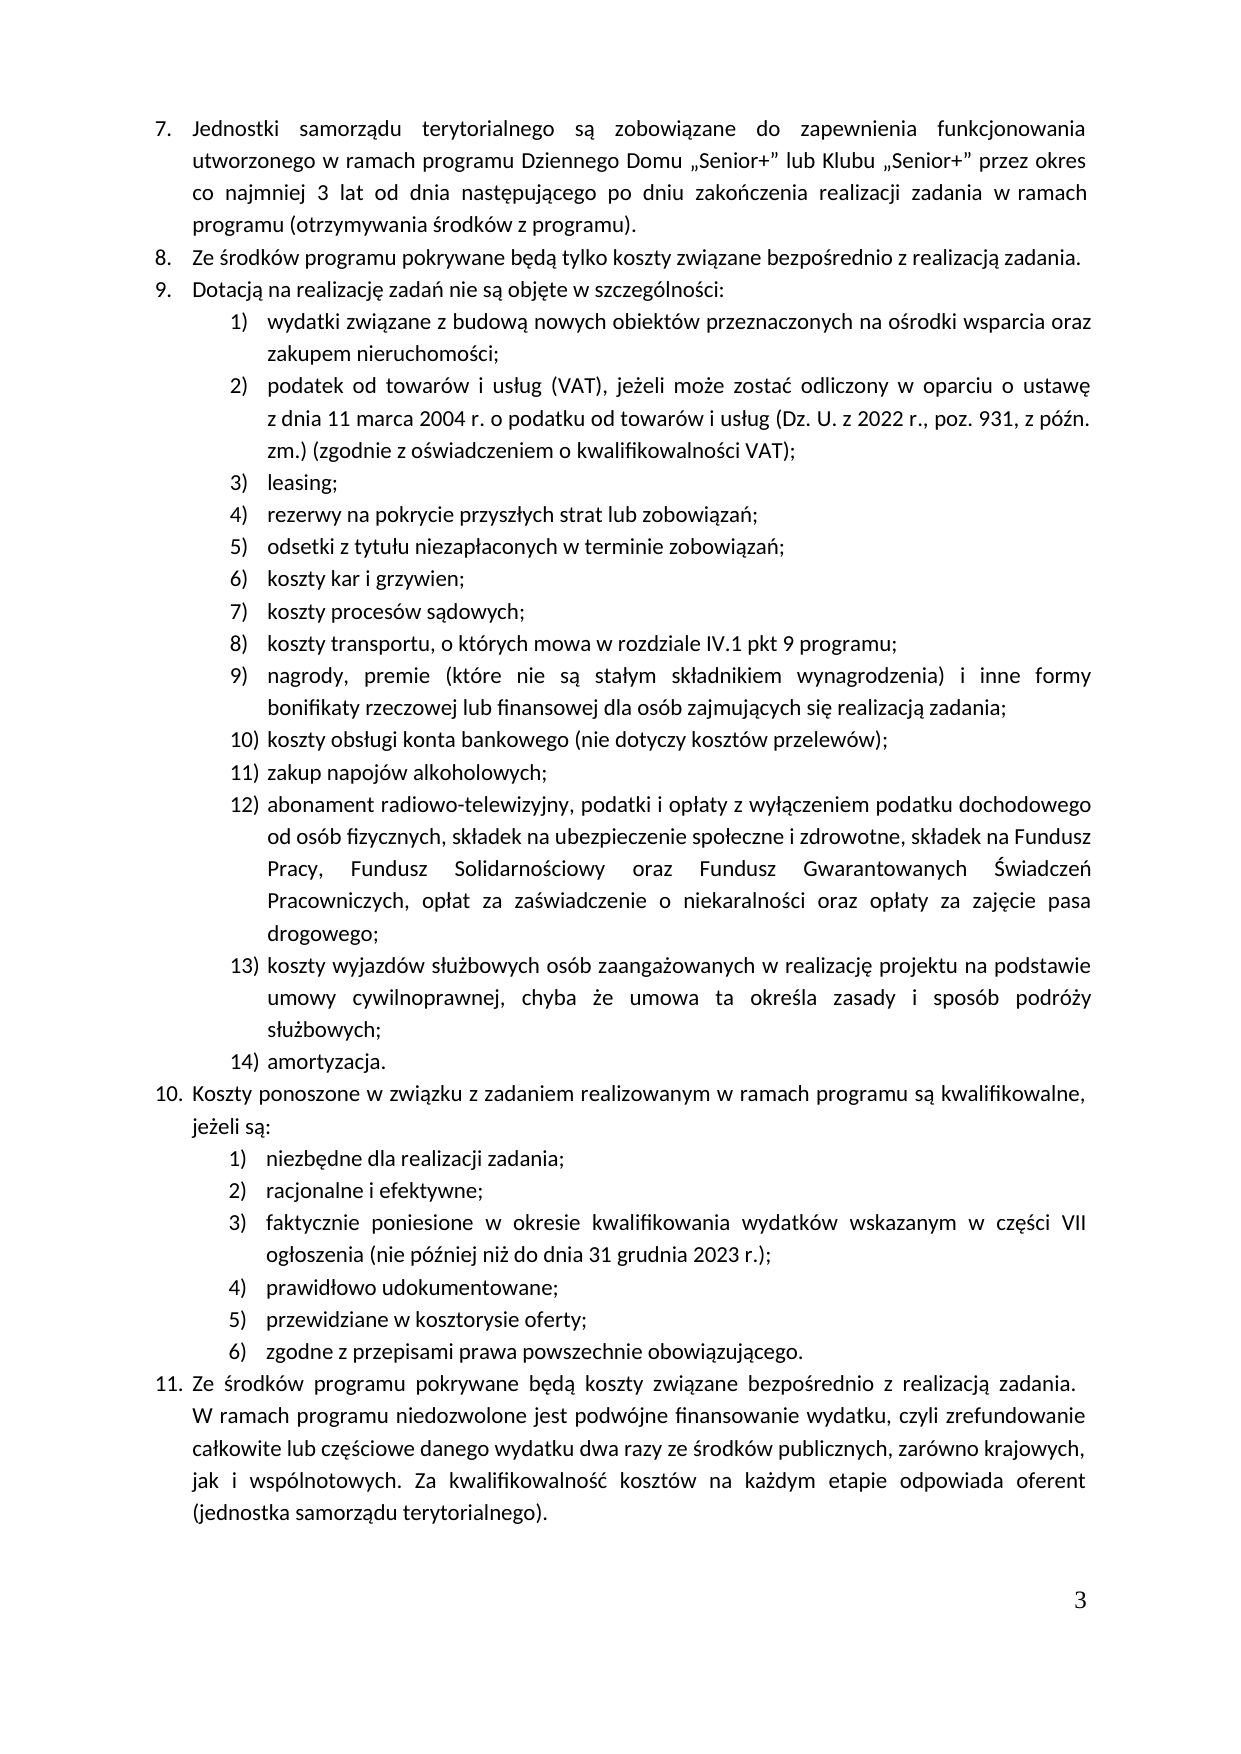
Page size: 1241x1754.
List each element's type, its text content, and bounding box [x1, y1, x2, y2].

list Ze środków programu pokrywane będą koszty związane bezpośrednio z realizacją zadania. W ramach programu niedozwolone jest podwójne finansowanie wydatku, czyli zrefundowanie całkowite lub częściowe danego wydatku dwa razy ze środków publicznych, zarówno krajowych, jak i wspólnotowych. Za kwalifikowalność kosztów na każdym etapie odpowiada oferent (jednostka samorządu terytorialnego). [154, 1369, 1087, 1526]
list abonament radiowo-telewizyjny, podatki i opłaty z wyłączeniem podatku dochodowego od osób fizycznych, składek na ubezpieczenie społeczne i zdrowotne, składek na Fundusz Pracy, Fundusz Solidarnościowy oraz Fundusz Gwarantowanych Świadczeń Pracowniczych, opłat za zaświadczenie o niekaralności oraz opłaty za zajęcie pasa drogowego; [229, 790, 1093, 947]
list niezbędne dla realizacji zadania; [228, 1144, 1087, 1172]
list Jednostki samorządu terytorialnego są zobowiązane do zapewnienia funkcjonowania utworzonego w ramach programu Dziennego Domu „Senior+” lub Klubu „Senior+” przez okres co najmniej 3 lat od dnia następującego po dniu zakończenia realizacji zadania w ramach programu (otrzymywania środków z programu). [154, 114, 1087, 238]
list nagrody, premie (które nie są stałym składnikiem wynagrodzenia) i inne formy bonifikaty rzeczowej lub finansowej dla osób zajmujących się realizacją zadania; [229, 661, 1093, 721]
list prawidłowo udokumentowane; [228, 1273, 1087, 1301]
list racjonalne i efektywne; [228, 1176, 1087, 1204]
list faktycznie poniesione w okresie kwalifikowania wydatków wskazanym w części VII ogłoszenia (nie później niż do dnia 31 grudnia 2023 r.); [228, 1208, 1087, 1268]
list koszty transportu, o których mowa w rozdziale IV.1 pkt 9 programu; [229, 629, 1093, 657]
list rezerwy na pokrycie przyszłych strat lub zobowiązań; [229, 500, 1093, 528]
list Ze środków programu pokrywane będą tylko koszty związane bezpośrednio z realizacją zadania. [154, 243, 1087, 271]
list Dotacją na realizację zadań nie są objęte w szczególności: [154, 275, 1087, 303]
list wydatki związane z budową nowych obiektów przeznaczonych na ośrodki wsparcia oraz zakupem nieruchomości; [229, 307, 1093, 367]
list przewidziane w kosztorysie oferty; [228, 1305, 1087, 1333]
list koszty wyjazdów służbowych osób zaangażowanych w realizację projektu na podstawie umowy cywilnoprawnej, chyba że umowa ta określa zasady i sposób podróży służbowych; [229, 951, 1093, 1043]
list koszty kar i grzywien; [229, 564, 1093, 593]
list zgodne z przepisami prawa powszechnie obowiązującego. [228, 1337, 1087, 1365]
list amortyzacja. [229, 1047, 1093, 1075]
list Koszty ponoszone w związku z zadaniem realizowanym w ramach programu są kwalifikowalne, jeżeli są: [154, 1079, 1087, 1140]
list koszty procesów sądowych; [229, 597, 1093, 625]
list podatek od towarów i usług (VAT), jeżeli może zostać odliczony w oparciu o ustawę z dnia 11 marca 2004 r. o podatku od towarów i usług (Dz. U. z 2022 r., poz. 931, z późn. zm.) (zgodnie z oświadczeniem o kwalifikowalności VAT); [229, 371, 1093, 464]
list leasing; [229, 468, 1093, 496]
list odsetki z tytułu niezapłaconych w terminie zobowiązań; [229, 532, 1093, 560]
list zakup napojów alkoholowych; [229, 758, 1093, 786]
list koszty obsługi konta bankowego (nie dotyczy kosztów przelewów); [229, 726, 1093, 753]
